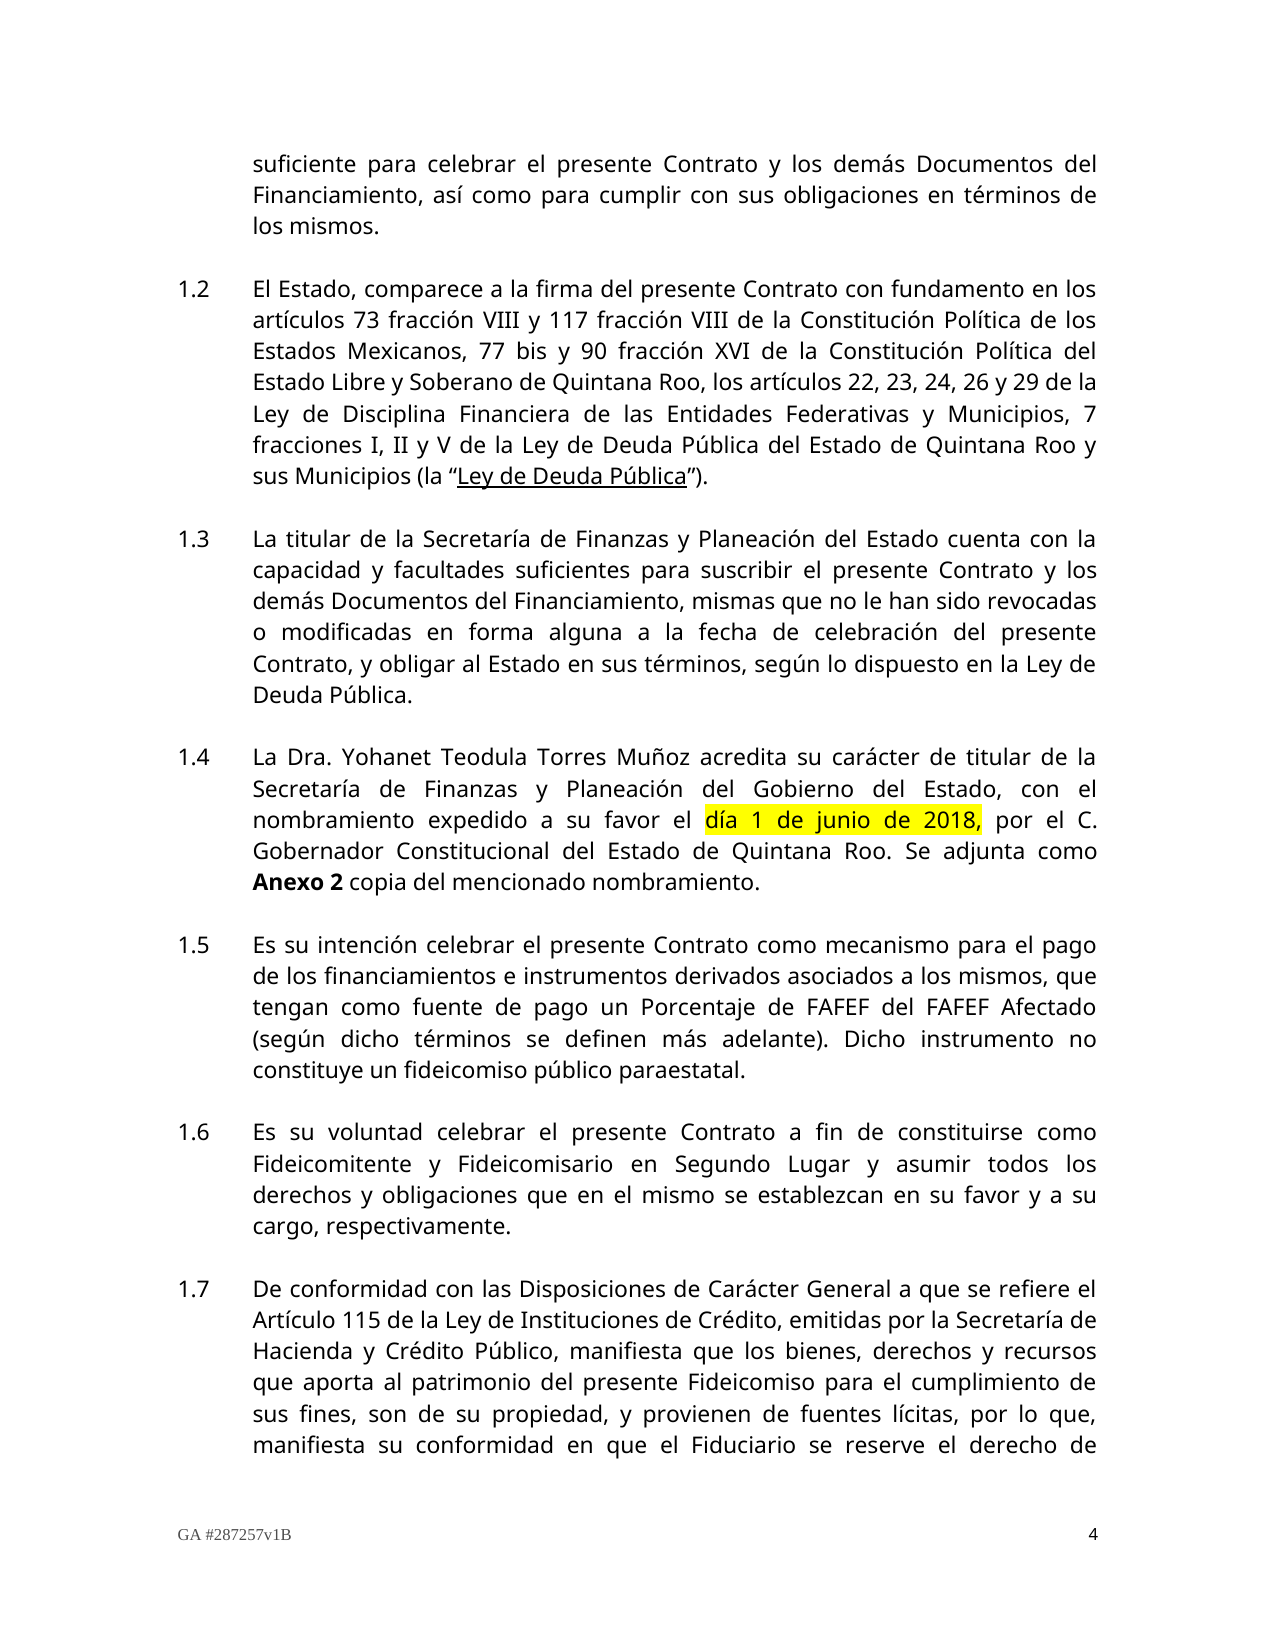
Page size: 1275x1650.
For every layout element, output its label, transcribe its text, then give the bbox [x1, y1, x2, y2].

list La Dra. Yohanet Teodula Torres Muñoz acredita su carácter de titular de la Secretaría de Finanzas y Planeación del Gobierno del Estado, con el nombramiento expedido a su favor el día 1 de junio de 2018, por el C. Gobernador Constitucional del Estado de Quintana Roo. Se adjunta como Anexo 2 copia del mencionado nombramiento. [177, 741, 1098, 898]
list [177, 1273, 1098, 1460]
list Es su voluntad celebrar el presente Contrato a fin de constituirse como Fideicomitente y Fideicomisario en Segundo Lugar y asumir todos los derechos y obligaciones que en el mismo se establezcan en su favor y a su cargo, respectivamente. [177, 1116, 1098, 1241]
list La titular de la Secretaría de Finanzas y Planeación del Estado cuenta con la capacidad y facultades suficientes para suscribir el presente Contrato y los demás Documentos del Financiamiento, mismas que no le han sido revocadas o modificadas en forma alguna a la fecha de celebración del presente Contrato, y obligar al Estado en sus términos, según lo dispuesto en la Ley de Deuda Pública. [177, 523, 1098, 710]
list El Estado, comparece a la firma del presente Contrato con fundamento en los artículos 73 fracción VIII y 117 fracción VIII de la Constitución Política de los Estados Mexicanos, 77 bis y 90 fracción XVI de la Constitución Política del Estado Libre y Soberano de Quintana Roo, los artículos 22, 23, 24, 26 y 29 de la Ley de Disciplina Financiera de las Entidades Federativas y Municipios, 7 fracciones I, II y V de la Ley de Deuda Pública del Estado de Quintana Roo y sus Municipios (la “Ley de Deuda Pública”). [177, 273, 1098, 491]
list Es su intención celebrar el presente Contrato como mecanismo para el pago de los financiamientos e instrumentos derivados asociados a los mismos, que tengan como fuente de pago un Porcentaje de FAFEF del FAFEF Afectado (según dicho términos se definen más adelante). Dicho instrumento no constituye un fideicomiso público paraestatal. [177, 929, 1098, 1085]
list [177, 148, 1098, 241]
